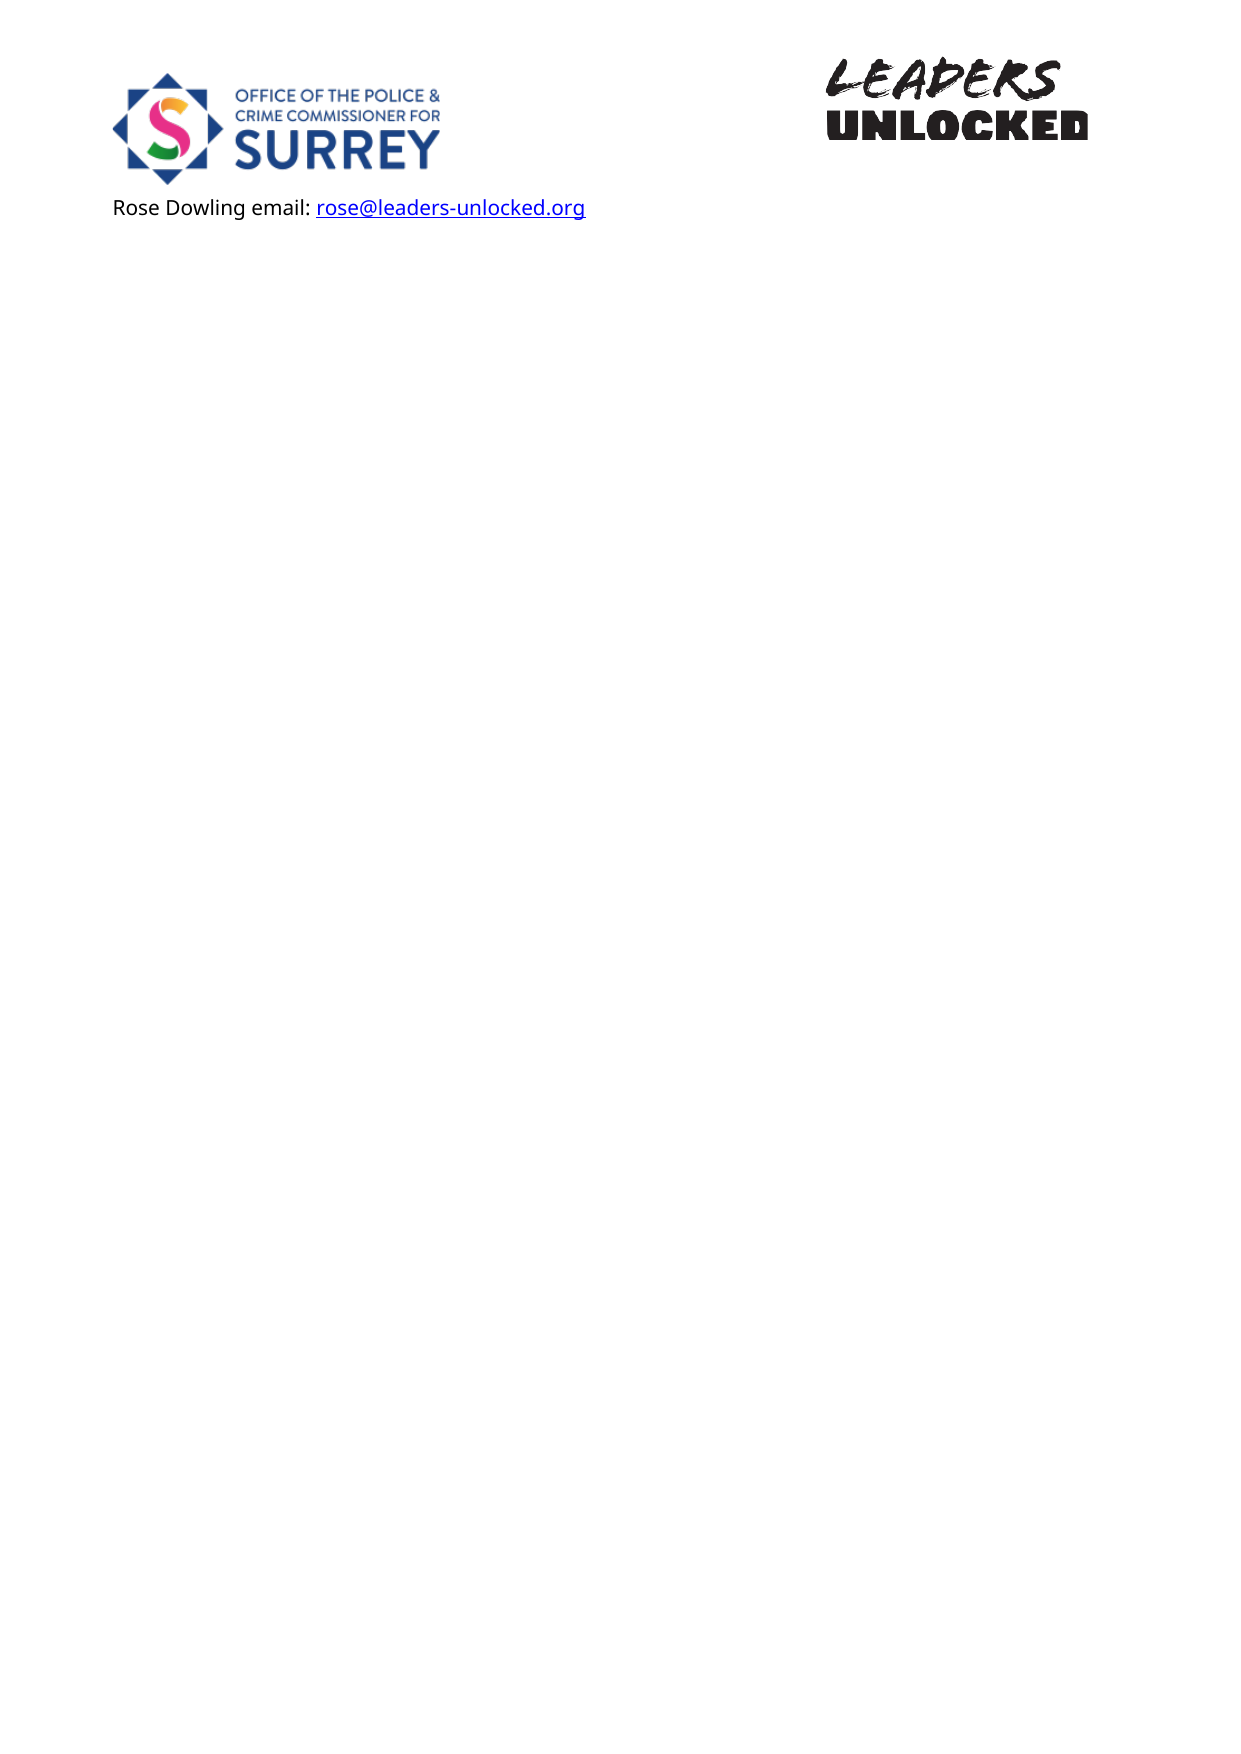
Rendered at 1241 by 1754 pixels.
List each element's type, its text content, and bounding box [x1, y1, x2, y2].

text Rose Dowling email: rose@leaders-unlocked.org [112, 185, 1128, 260]
picture [112, 73, 440, 185]
picture [825, 56, 1088, 140]
